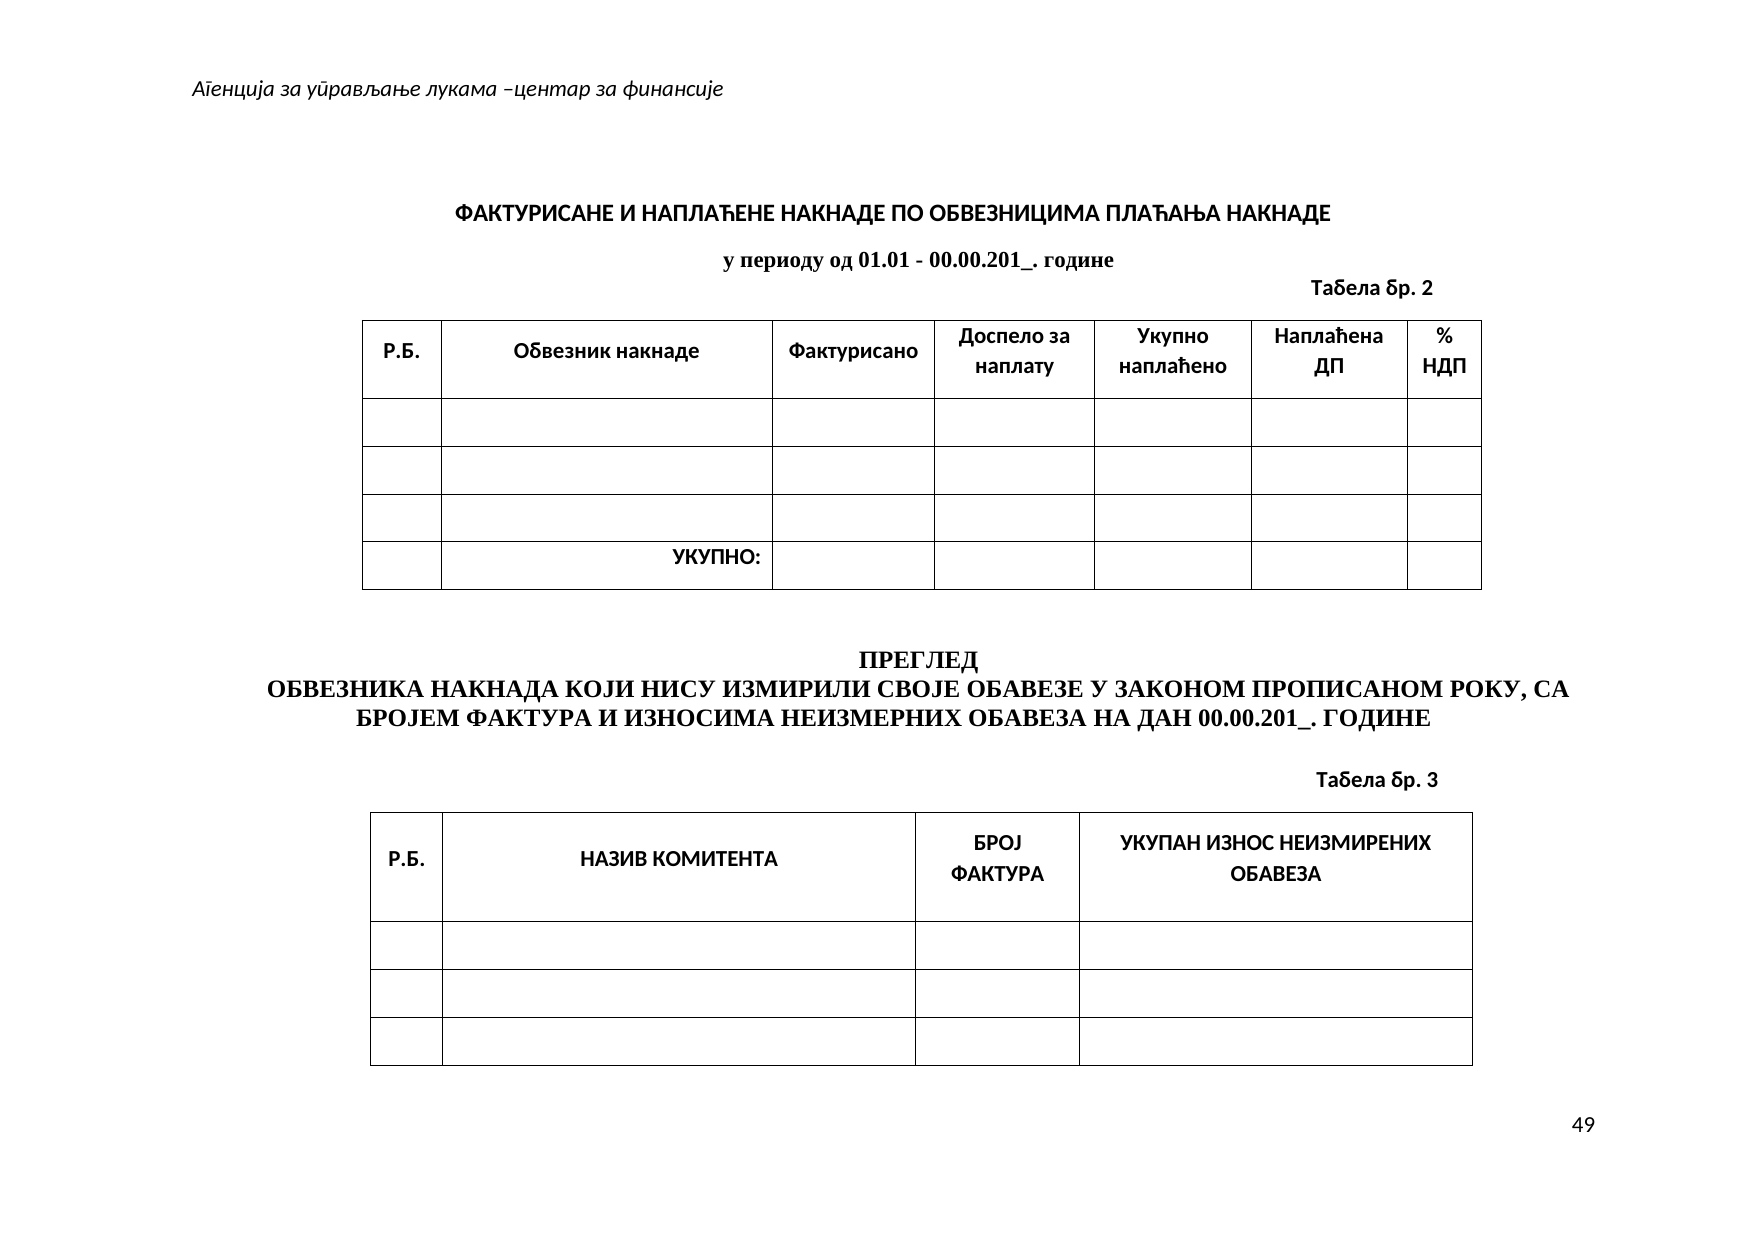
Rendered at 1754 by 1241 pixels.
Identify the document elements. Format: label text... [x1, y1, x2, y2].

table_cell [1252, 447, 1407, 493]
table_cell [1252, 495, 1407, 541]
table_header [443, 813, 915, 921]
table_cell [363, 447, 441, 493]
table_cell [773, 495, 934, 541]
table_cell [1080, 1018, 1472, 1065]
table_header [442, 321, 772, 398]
text ОБВЕЗНИКА НАКНАДА КОЈИ НИСУ ИЗМИРИЛИ СВОЈЕ ОБАВЕЗЕ У ЗАКОНОМ ПРОПИСАНОМ РОКУ, СА БРОЈЕМ ФАКТУРА И ИЗНОСИМА НЕИЗМЕРНИХ ОБАВЕЗА НА ДАН 00.00.201_. ГОДИНЕ [192, 674, 1595, 731]
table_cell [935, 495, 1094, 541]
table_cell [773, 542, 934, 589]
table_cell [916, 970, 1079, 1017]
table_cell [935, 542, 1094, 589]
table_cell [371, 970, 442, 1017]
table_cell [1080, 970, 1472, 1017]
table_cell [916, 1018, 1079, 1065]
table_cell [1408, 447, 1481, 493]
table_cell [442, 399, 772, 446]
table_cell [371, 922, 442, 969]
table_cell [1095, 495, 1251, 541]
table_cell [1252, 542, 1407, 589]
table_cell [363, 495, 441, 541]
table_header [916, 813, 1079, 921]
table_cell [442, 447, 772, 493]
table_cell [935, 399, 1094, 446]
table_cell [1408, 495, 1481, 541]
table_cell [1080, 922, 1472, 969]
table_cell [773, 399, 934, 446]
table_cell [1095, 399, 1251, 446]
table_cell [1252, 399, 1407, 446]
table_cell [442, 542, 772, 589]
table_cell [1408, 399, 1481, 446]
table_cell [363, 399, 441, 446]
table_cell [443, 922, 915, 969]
text ПРЕГЛЕД [192, 645, 1595, 674]
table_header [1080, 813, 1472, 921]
text у периоду од 01.01 - 00.00.201_. године [192, 247, 1595, 273]
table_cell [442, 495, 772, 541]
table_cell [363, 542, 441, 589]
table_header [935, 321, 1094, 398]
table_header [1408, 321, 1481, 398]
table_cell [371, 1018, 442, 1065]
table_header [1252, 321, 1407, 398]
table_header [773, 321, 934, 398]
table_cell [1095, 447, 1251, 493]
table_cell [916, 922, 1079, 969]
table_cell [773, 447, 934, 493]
text Табела бр. 2 [192, 273, 1595, 301]
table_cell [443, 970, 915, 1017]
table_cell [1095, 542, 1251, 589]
text ФАКТУРИСАНЕ И НАПЛАЋЕНЕ НАКНАДЕ ПО ОБВЕЗНИЦИМА ПЛАЋАЊА НАКНАДЕ [192, 197, 1595, 227]
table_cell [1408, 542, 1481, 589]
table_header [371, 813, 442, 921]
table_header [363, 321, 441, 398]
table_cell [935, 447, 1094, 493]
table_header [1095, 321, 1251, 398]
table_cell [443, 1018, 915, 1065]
text Табела бр. 3 [192, 765, 1595, 793]
